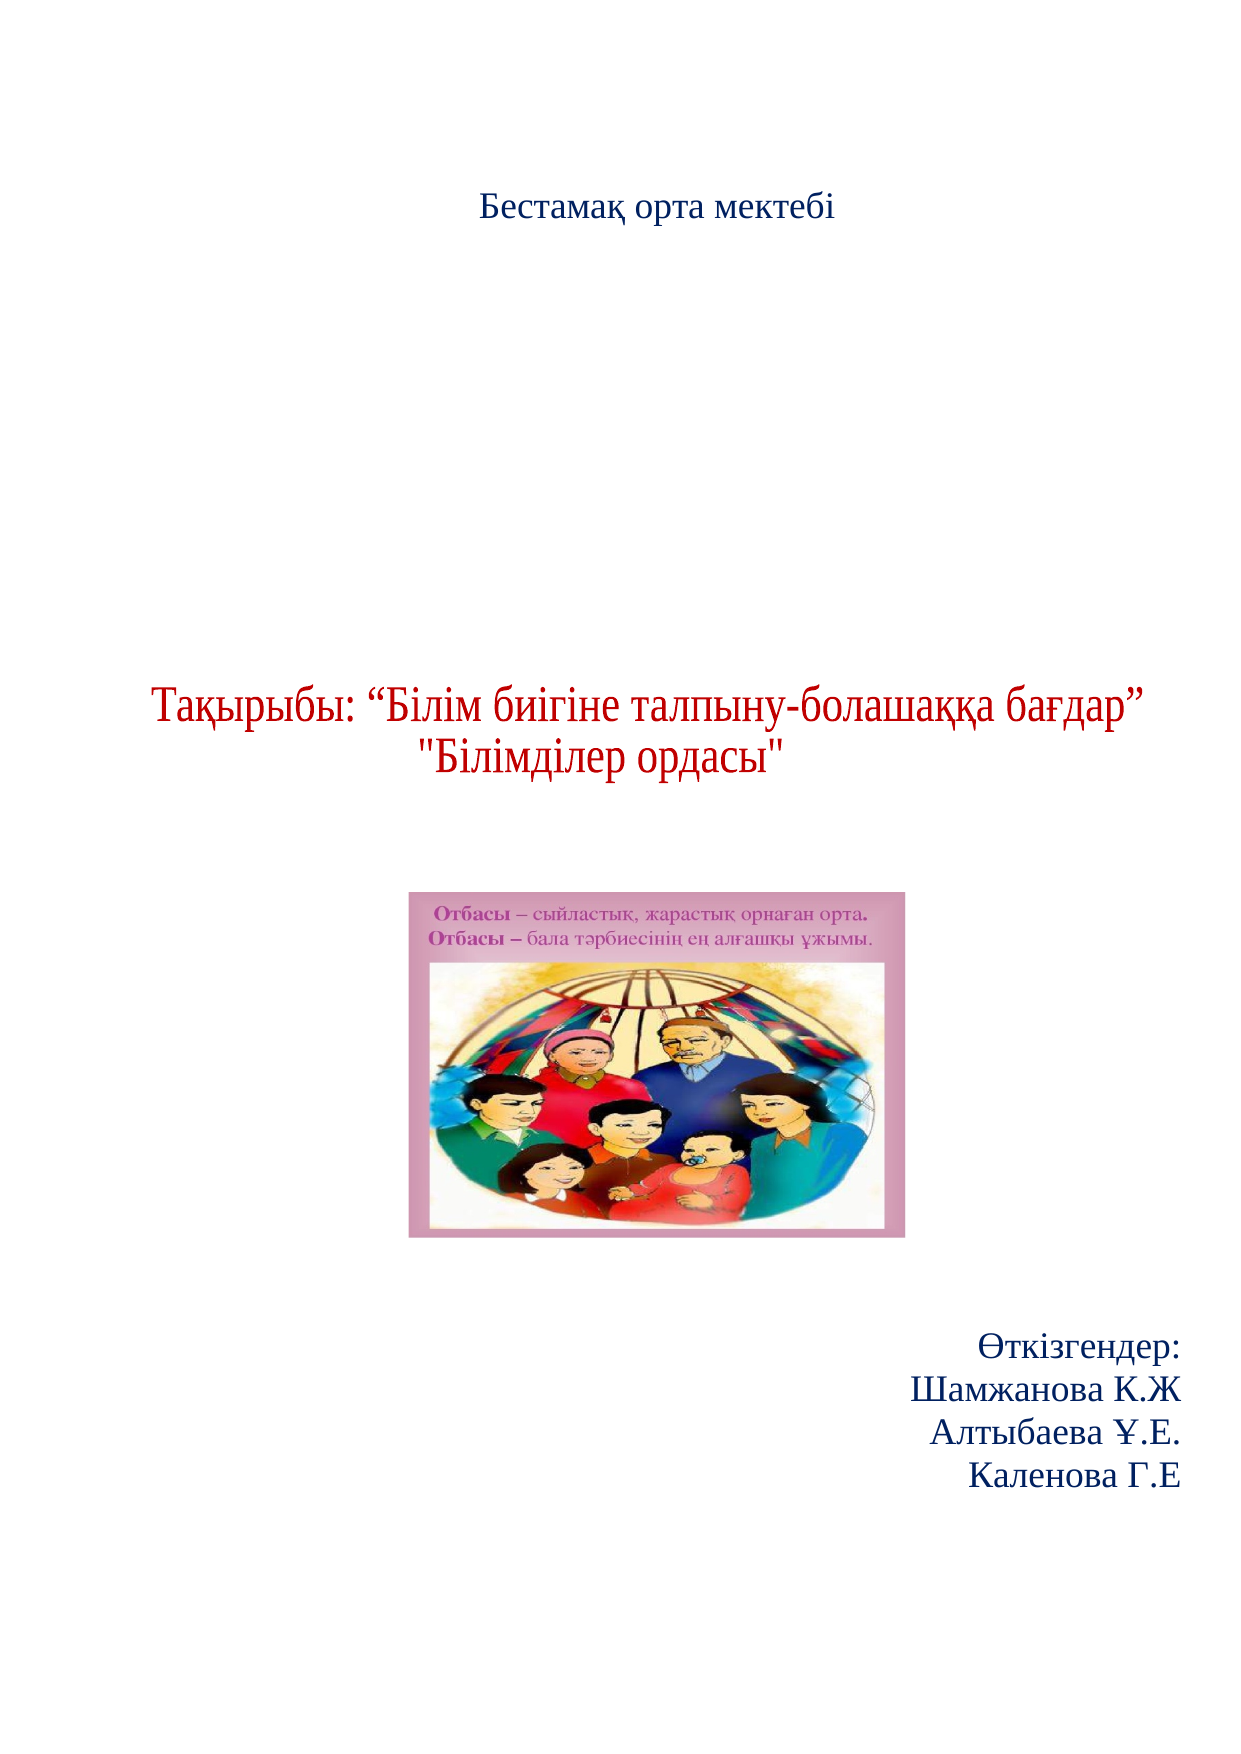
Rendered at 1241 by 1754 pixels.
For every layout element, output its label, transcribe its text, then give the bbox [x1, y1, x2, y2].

text Алтыбаева Ұ.Е. [133, 1410, 1181, 1453]
text Бестамақ орта мектебі [133, 184, 1181, 227]
text Өткізгендер: [133, 1323, 1181, 1367]
text Каленова Г.Е [133, 1453, 1181, 1496]
picture [408, 892, 906, 1238]
text Шамжанова К.Ж [133, 1367, 1181, 1410]
